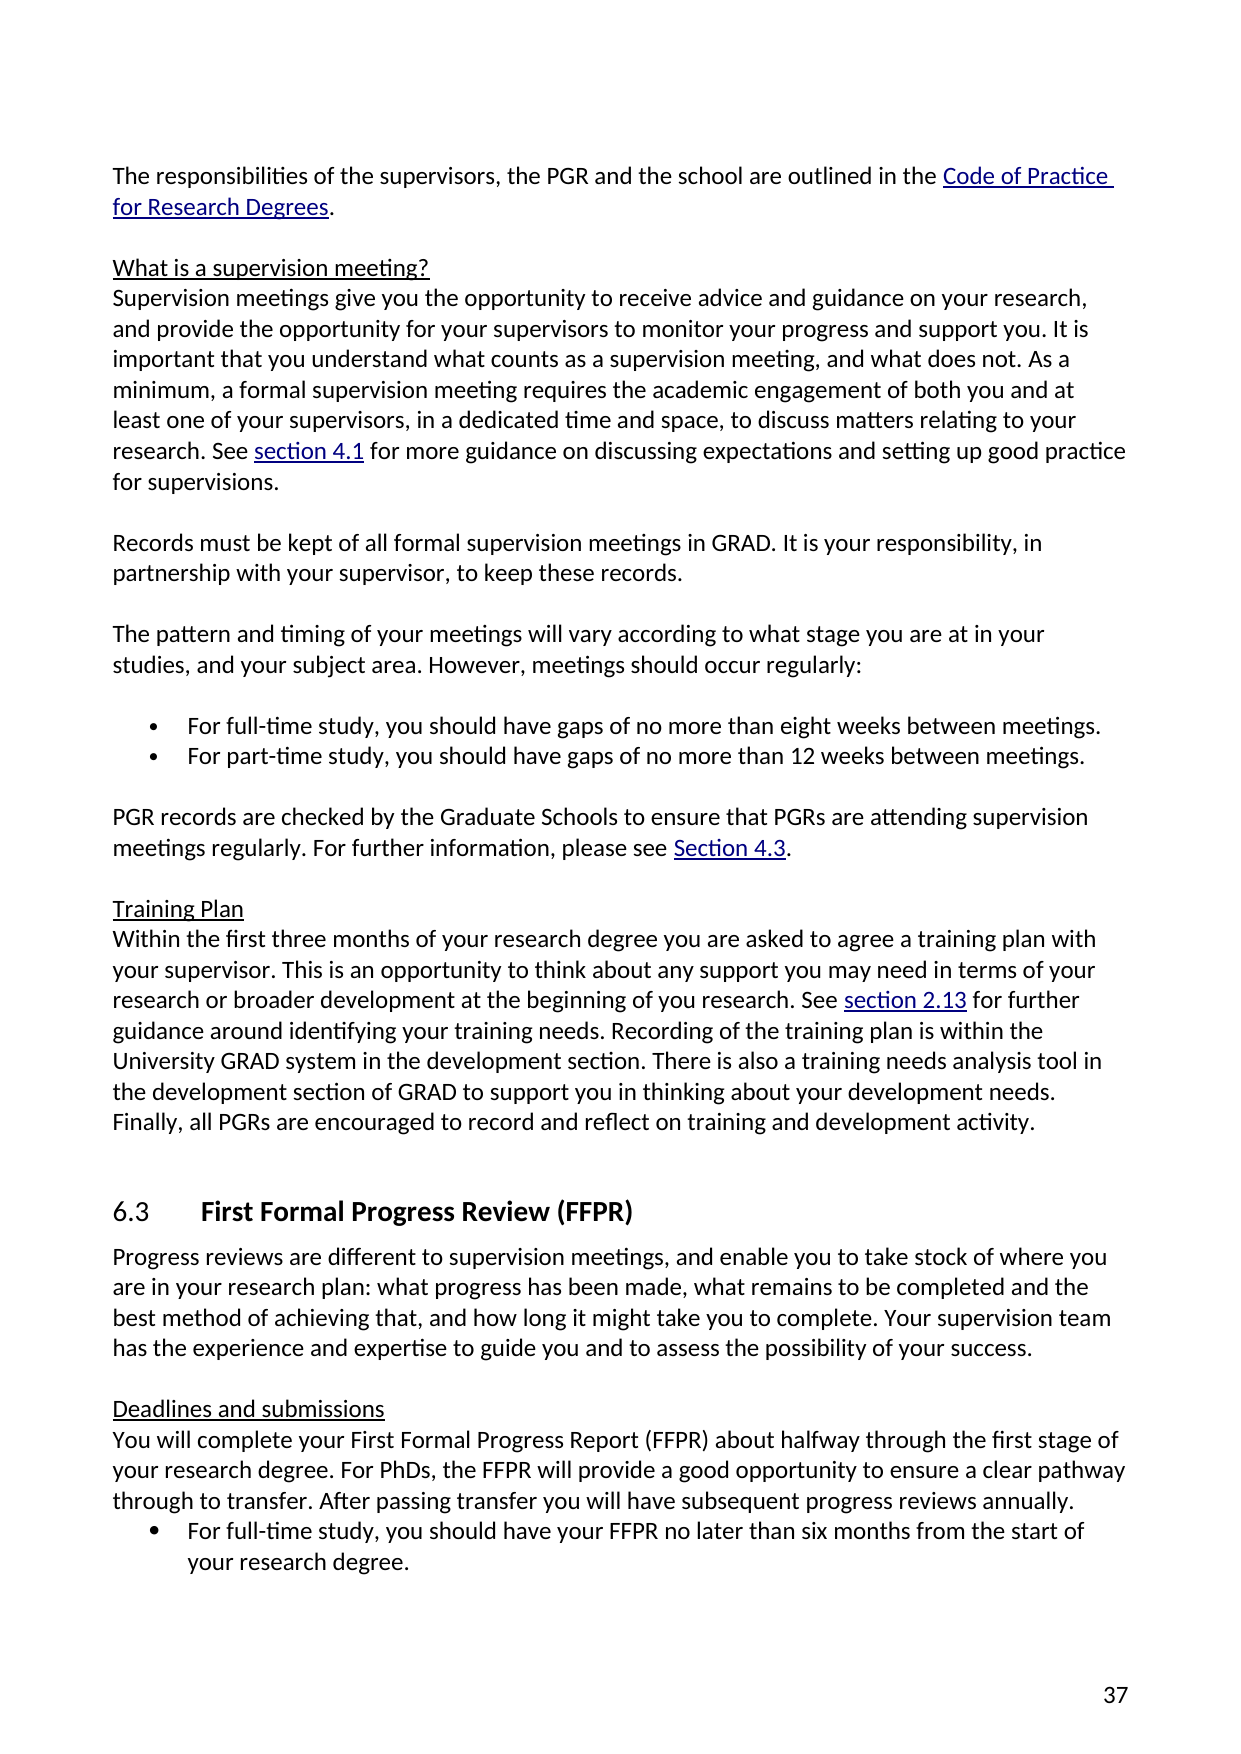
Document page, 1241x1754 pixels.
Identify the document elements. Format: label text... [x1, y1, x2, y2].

text Deadlines and submissions [112, 1393, 1128, 1424]
text The responsibilities of the supervisors, the PGR and the school are outlined in the Code of Practice for Research Degrees. [112, 160, 1128, 221]
text Supervision meetings give you the opportunity to receive advice and guidance on your research, and provide the opportunity for your supervisors to monitor your progress and support you. It is important that you understand what counts as a supervision meeting, and what does not. As a minimum, a formal supervision meeting requires the academic engagement of both you and at least one of your supervisors, in a dedicated time and space, to discuss matters relating to your research. See section 4.1 for more guidance on discussing expectations and setting up good practice for supervisions. [112, 282, 1128, 496]
list For full-time study, you should have gaps of no more than eight weeks between meetings. [150, 710, 1128, 740]
list For part-time study, you should have gaps of no more than 12 weeks between meetings. [150, 740, 1128, 771]
text Training Plan [112, 893, 1128, 923]
text Records must be kept of all formal supervision meetings in GRAD. It is your responsibility, in partnership with your supervisor, to keep these records. [112, 527, 1128, 588]
text What is a supervision meeting? [112, 252, 1128, 282]
text You will complete your First Formal Progress Report (FFPR) about halfway through the first stage of your research degree. For PhDs, the FFPR will provide a good opportunity to ensure a clear pathway through to transfer. After passing transfer you will have subsequent progress reviews annually. [112, 1424, 1128, 1515]
text PGR records are checked by the Graduate Schools to ensure that PGRs are attending supervision meetings regularly. For further information, please see Section 4.3. [112, 801, 1128, 862]
list For full-time study, you should have your FFPR no later than six months from the start of your research degree. [150, 1515, 1128, 1576]
text Progress reviews are different to supervision meetings, and enable you to take stock of where you are in your research plan: what progress has been made, what remains to be completed and the best method of achieving that, and how long it might take you to complete. Your supervision team has the experience and expertise to guide you and to assess the possibility of your success. [112, 1241, 1128, 1363]
text Within the first three months of your research degree you are asked to agree a training plan with your supervisor. This is an opportunity to think about any support you may need in terms of your research or broader development at the beginning of you research. See section 2.13 for further guidance around identifying your training needs. Recording of the training plan is within the University GRAD system in the development section. There is also a training needs analysis tool in the development section of GRAD to support you in thinking about your development needs. Finally, all PGRs are encouraged to record and reflect on training and development activity. [112, 923, 1128, 1137]
subtitle First Formal Progress Review (FFPR) [112, 1193, 1128, 1228]
text The pattern and timing of your meetings will vary according to what stage you are at in your studies, and your subject area. However, meetings should occur regularly: [112, 618, 1128, 679]
